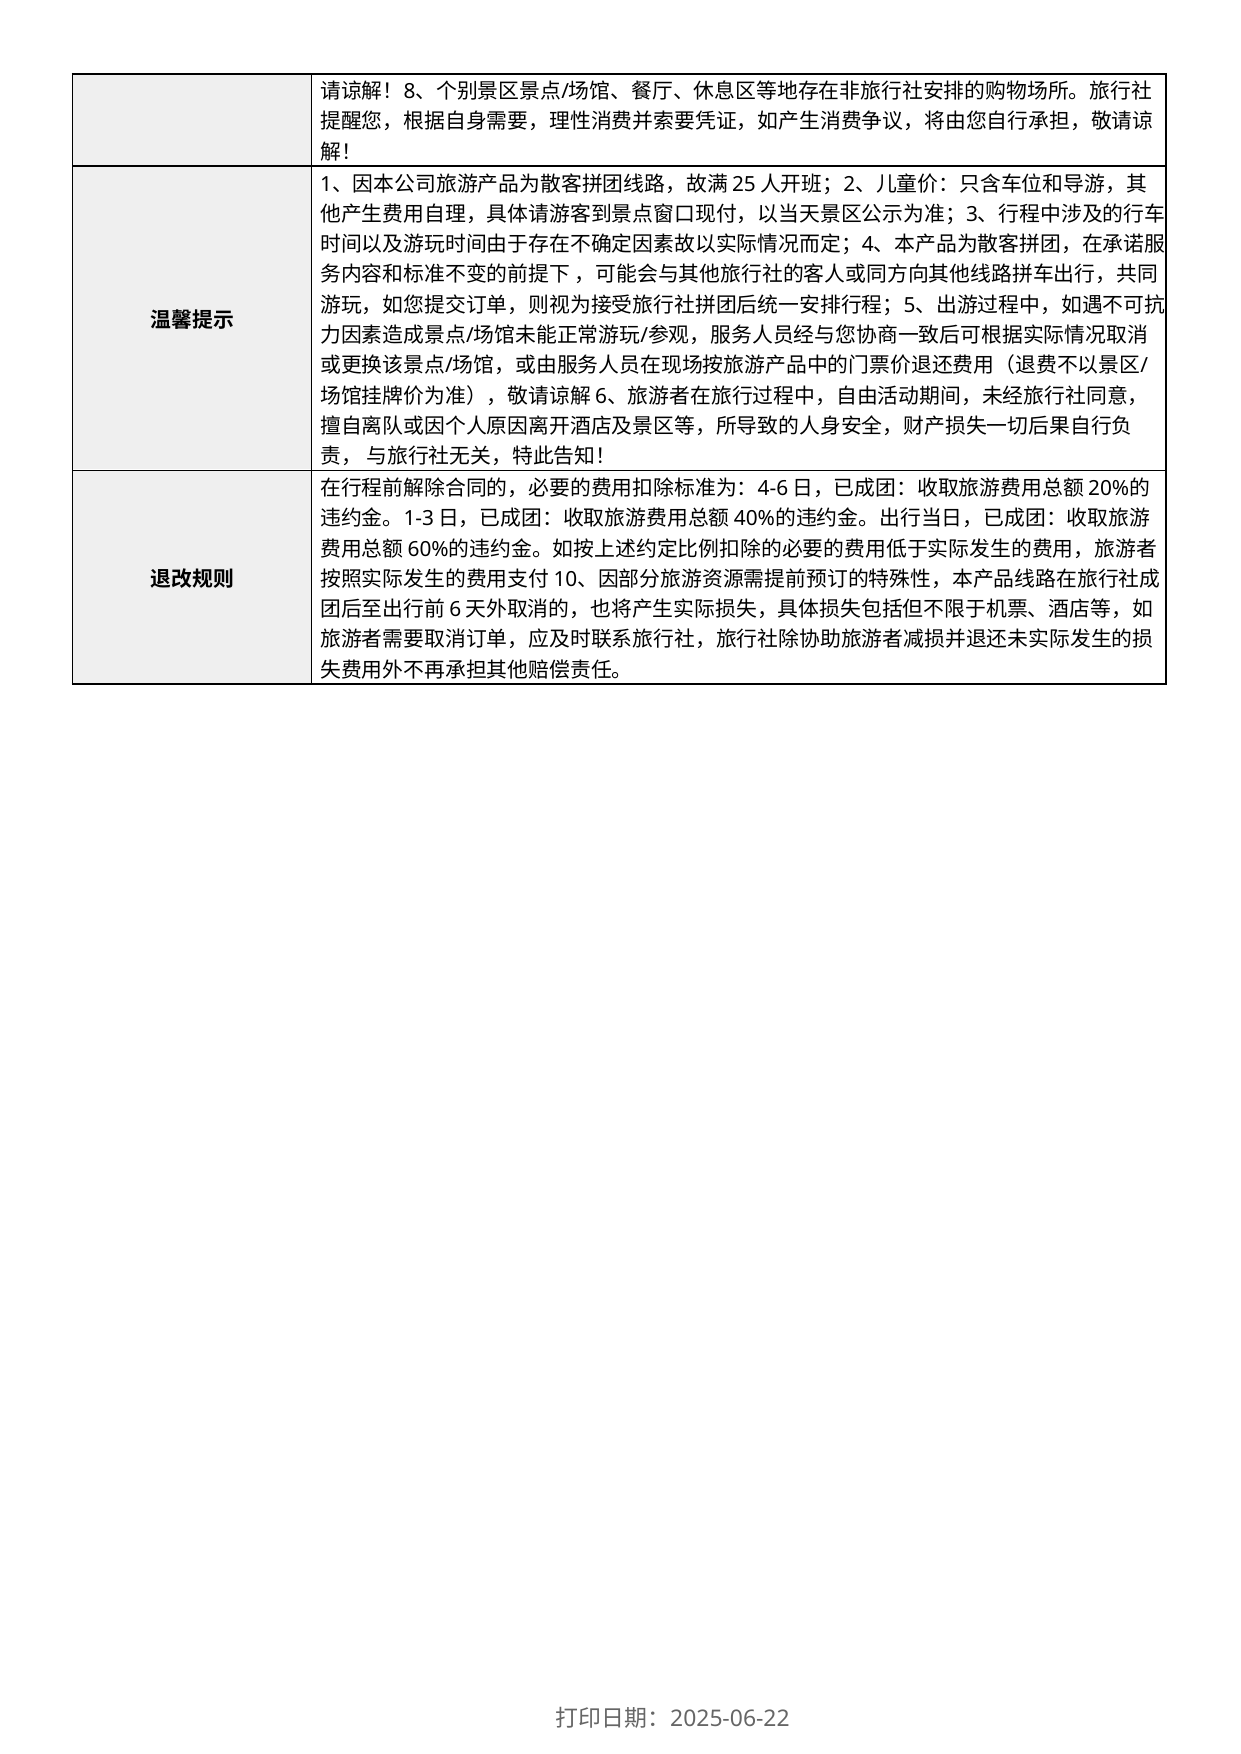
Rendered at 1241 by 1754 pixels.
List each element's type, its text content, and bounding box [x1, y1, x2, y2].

table_cell 1、因本公司旅游产品为散客拼团线路，故满25人开班； [312, 167, 1165, 469]
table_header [312, 75, 1165, 165]
table_header 预订须知 [73, 75, 311, 165]
table_cell 退改规则 [73, 471, 311, 683]
table_cell 在行程前解除合同的，必要的费用扣除标准为：4-6日，已成团：收取旅游费用总额20%的违约金。1-3日，已成团：收取旅游费用总额40%的违约金。出行当日，已成团：收取旅游费用总额60%的违约金。如按上述约定比例扣除的必要的费用低于实际发生的费用，旅游者按照实际发生的费用支付 [312, 471, 1165, 683]
table_cell 温馨提示 [73, 167, 311, 469]
